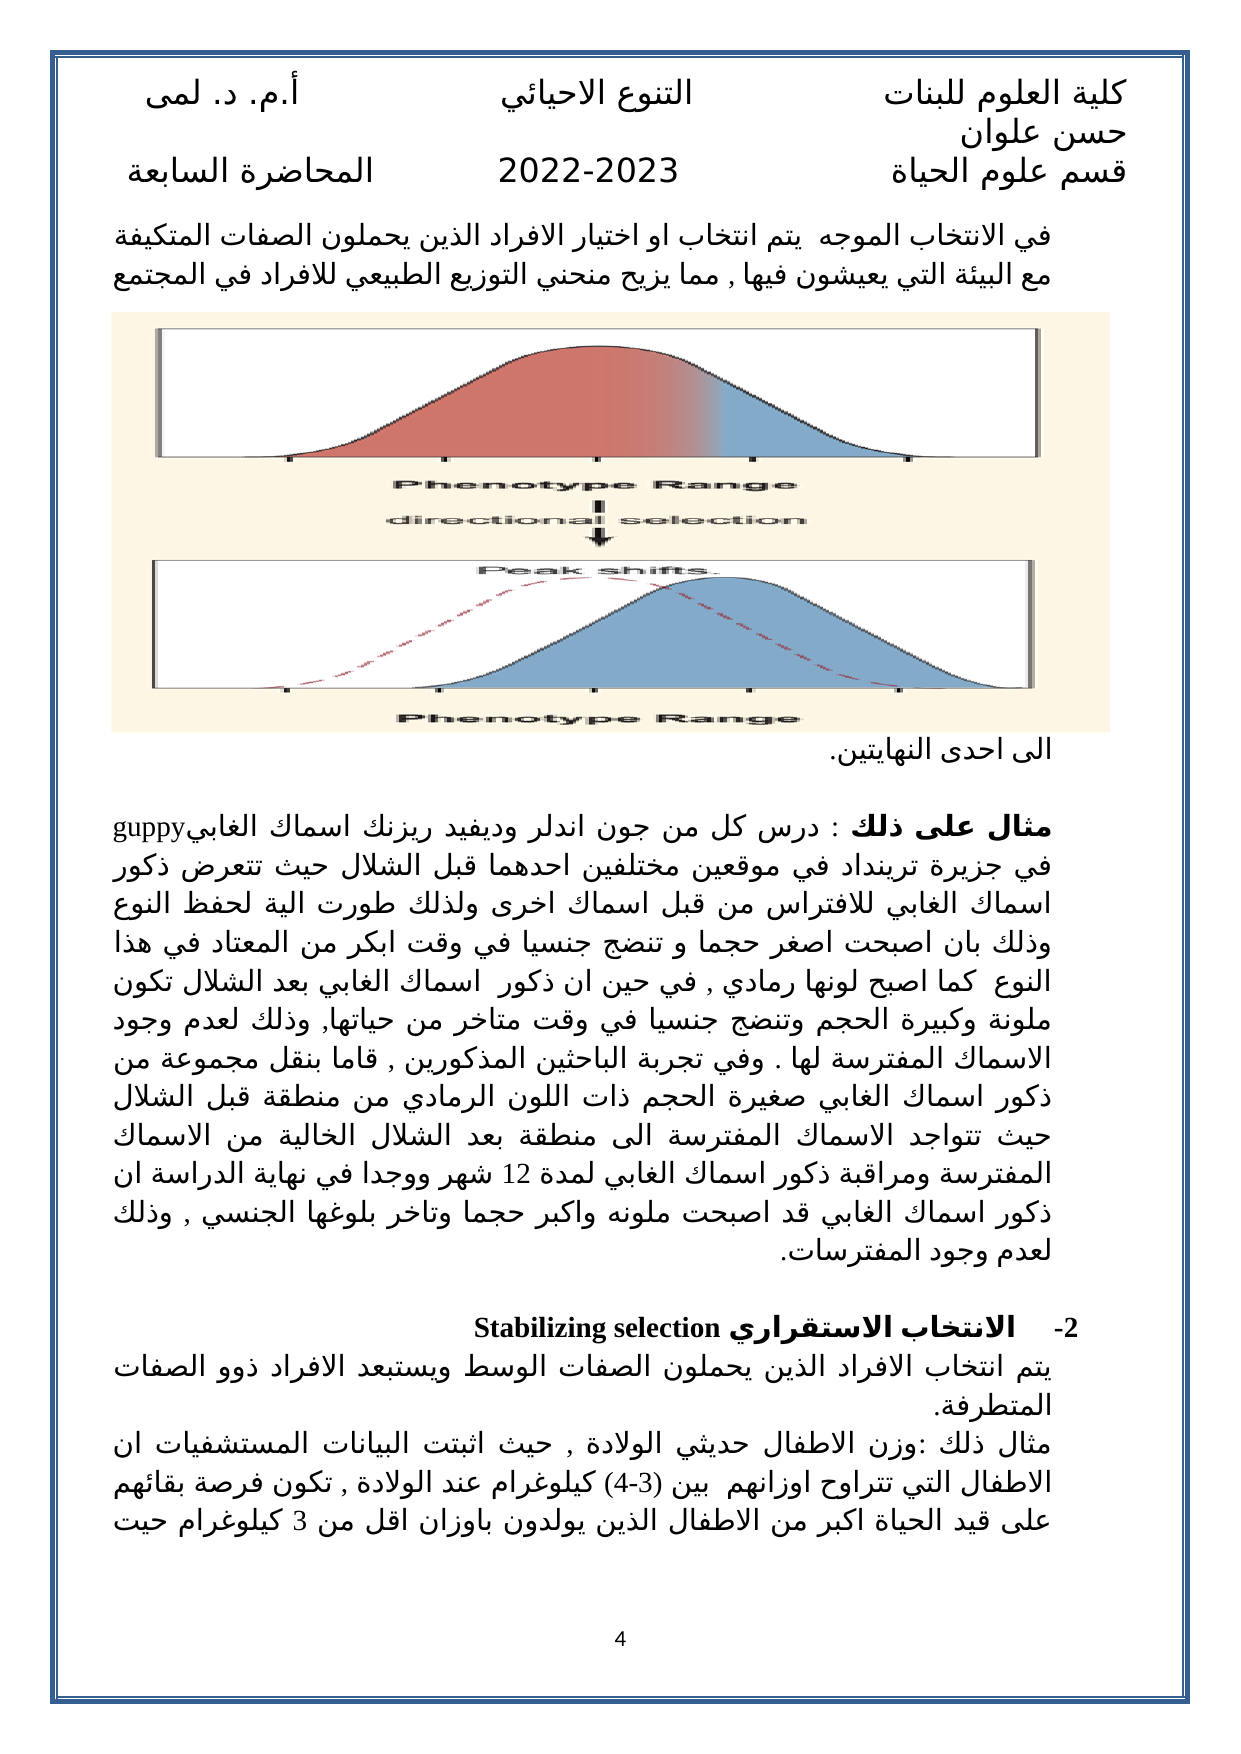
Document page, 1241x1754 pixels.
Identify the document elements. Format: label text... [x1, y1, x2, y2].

picture [111, 312, 1111, 733]
list يتم انتخاب الافراد الذين يحملون الصفات الوسط ويستبعد الافراد ذوو الصفات المتطرفة. [112, 1349, 1053, 1421]
list مثال على ذلك : درس كل من جون اندلر وديفيد ريزنك اسماك الغابيguppy في جزيرة ترينداد في موقعين مختلفين احدهما قبل الشلال حيث تتعرض ذكور اسماك الغابي للافتراس من قبل اسماك اخرى ولذلك طورت الية لحفظ النوع وذلك بان اصبحت اصغر حجما و تنضج جنسيا في وقت ابكر من المعتاد في هذا النوع كما اصبح لونها رمادي , في حين ان ذكور اسماك الغابي بعد الشلال تكون ملونة وكبيرة الحجم وتنضج جنسيا في وقت متاخر من حياتها, وذلك لعدم وجود الاسماك المفترسة لها . وفي تجربة الباحثين المذكورين , قاما بنقل مجموعة من ذكور اسماك الغابي صغيرة الحجم ذات اللون الرمادي من منطقة قبل الشلال حيث تتواجد الاسماك المفترسة الى منطقة بعد الشلال الخالية من الاسماك المفترسة ومراقبة ذكور اسماك الغابي لمدة 12 شهر ووجدا في نهاية الدراسة ان ذكور اسماك الغابي قد اصبحت ملونه واكبر حجما وتاخر بلوغها الجنسي , وذلك لعدم وجود المفترسات. [112, 809, 1053, 1267]
list الانتخاب الاستقراري Stabilizing selection [112, 1311, 1054, 1344]
list في الانتخاب الموجه يتم انتخاب او اختيار الافراد الذين يحملون الصفات المتكيفة مع البيئة التي يعيشون فيها , مما يزيح منحني التوزيع الطبيعي للافراد في المجتمع الى احدى النهايتين. [112, 733, 1053, 766]
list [112, 1426, 1053, 1537]
list في الانتخاب الموجه يتم انتخاب او اختيار الافراد الذين يحملون الصفات المتكيفة مع البيئة التي يعيشون فيها , مما يزيح منحني التوزيع الطبيعي للافراد في المجتمع الى احدى النهايتين. [112, 218, 1053, 312]
